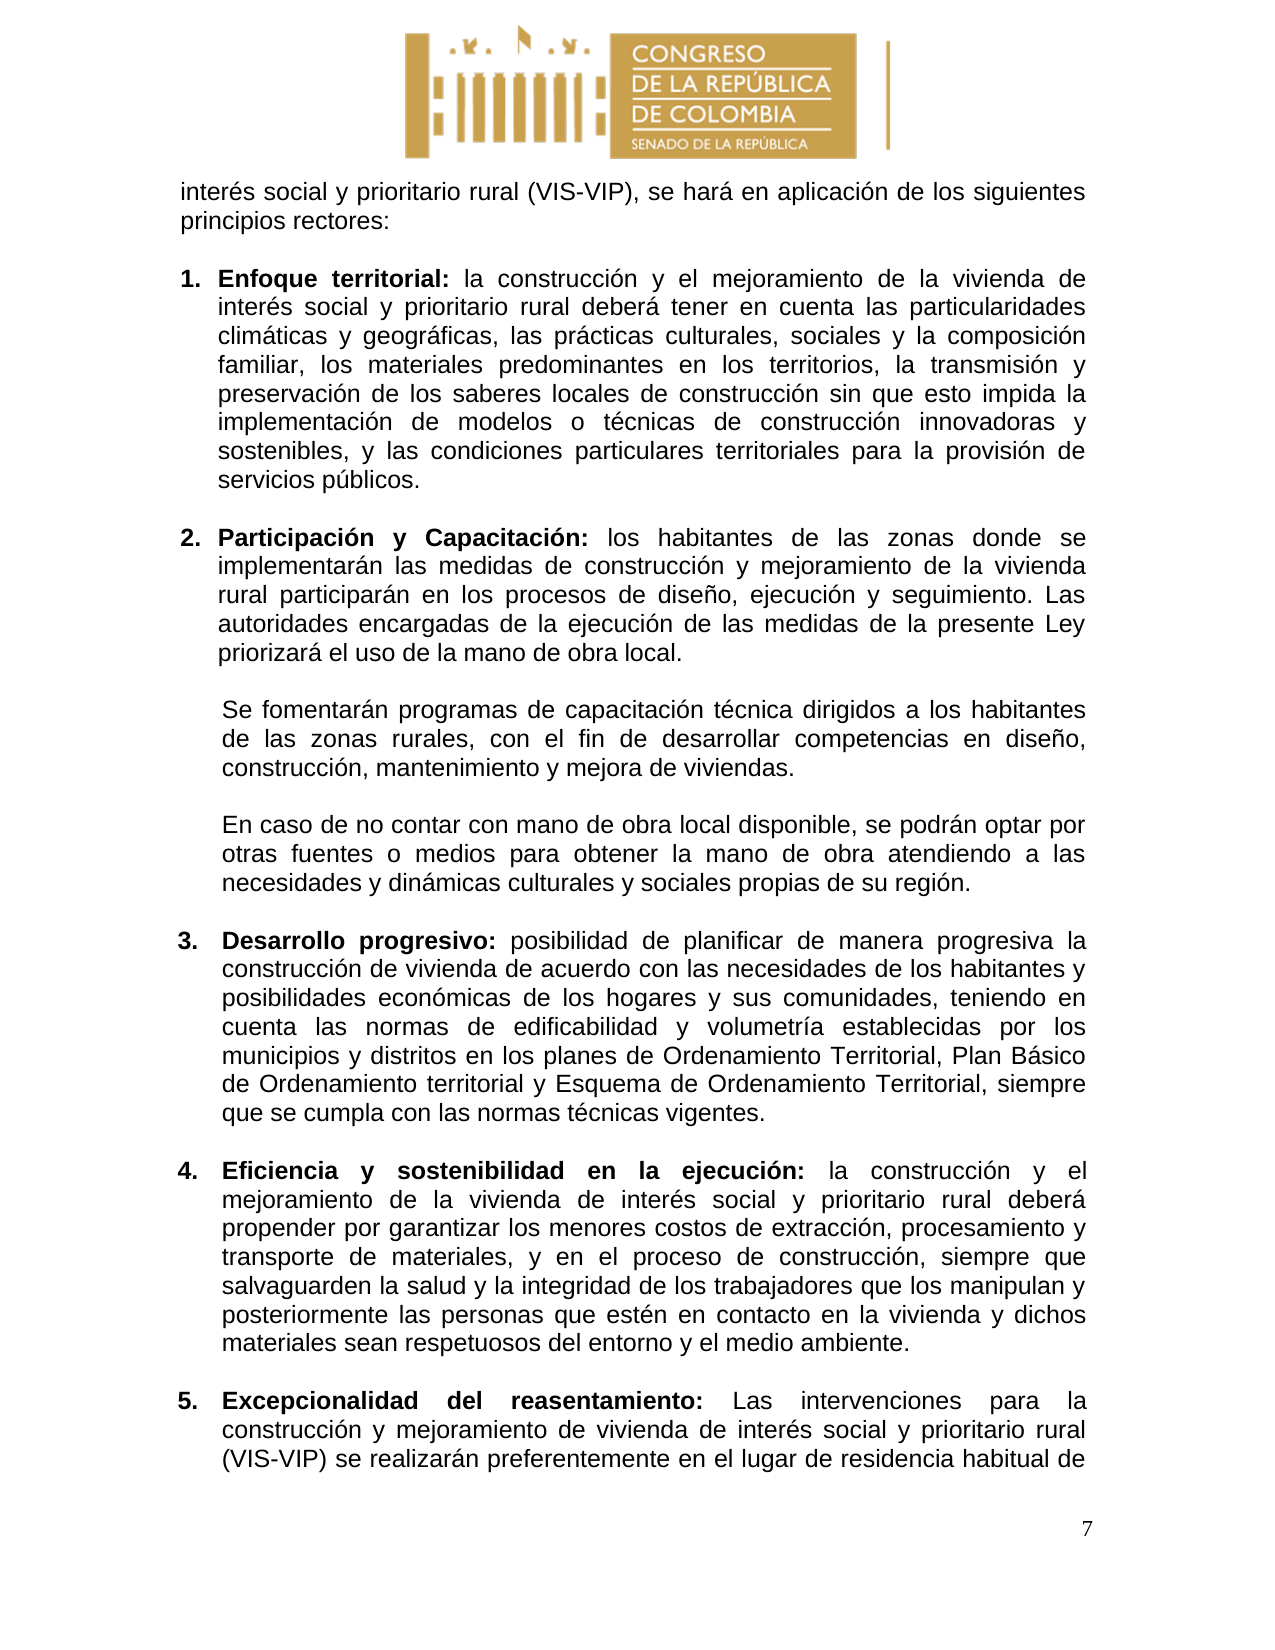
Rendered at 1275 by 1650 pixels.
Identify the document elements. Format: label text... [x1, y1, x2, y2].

text Se fomentarán programas de capacitación técnica dirigidos a los habitantes de las zonas rurales, con el fin de desarrollar competencias en diseño, construcción, mantenimiento y mejora de viviendas. [222, 695, 1087, 782]
list Eficiencia y sostenibilidad en la ejecución: la construcción y el mejoramiento de la vivienda de interés social y prioritario rural deberá propender por garantizar los menores costos de extracción, procesamiento y transporte de materiales, y en el proceso de construcción, siempre que salvaguarden la salud y la integridad de los trabajadores que los manipulan y posteriormente las personas que estén en contacto en la vivienda y dichos materiales sean respetuosos del entorno y el medio ambiente. [177, 1156, 1087, 1357]
text En caso de no contar con mano de obra local disponible, se podrán optar por otras fuentes o medios para obtener la mano de obra atendiendo a las necesidades y dinámicas culturales y sociales propias de su región. [222, 811, 1087, 897]
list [177, 1386, 1087, 1472]
list Enfoque territorial: la construcción y el mejoramiento de la vivienda de interés social y prioritario rural deberá tener en cuenta las particularidades climáticas y geográficas, las prácticas culturales, sociales y la composición familiar, los materiales predominantes en los territorios, la transmisión y preservación de los saberes locales de construcción sin que esto impida la implementación de modelos o técnicas de construcción innovadoras y sostenibles, y las condiciones particulares territoriales para la provisión de servicios públicos. [180, 264, 1087, 494]
list Participación y Capacitación: los habitantes de las zonas donde se implementarán las medidas de construcción y mejoramiento de la vivienda rural participarán en los procesos de diseño, ejecución y seguimiento. Las autoridades encargadas de la ejecución de las medidas de la presente Ley priorizará el uso de la mano de obra local. [180, 523, 1087, 666]
picture [378, 18, 892, 172]
list Desarrollo progresivo: posibilidad de planificar de manera progresiva la construcción de vivienda de acuerdo con las necesidades de los habitantes y posibilidades económicas de los hogares y sus comunidades, teniendo en cuenta las normas de edificabilidad y volumetría establecidas por los municipios y distritos en los planes de Ordenamiento Territorial, Plan Básico de Ordenamiento territorial y Esquema de Ordenamiento Territorial, siempre que se cumpla con las normas técnicas vigentes. [177, 926, 1087, 1127]
